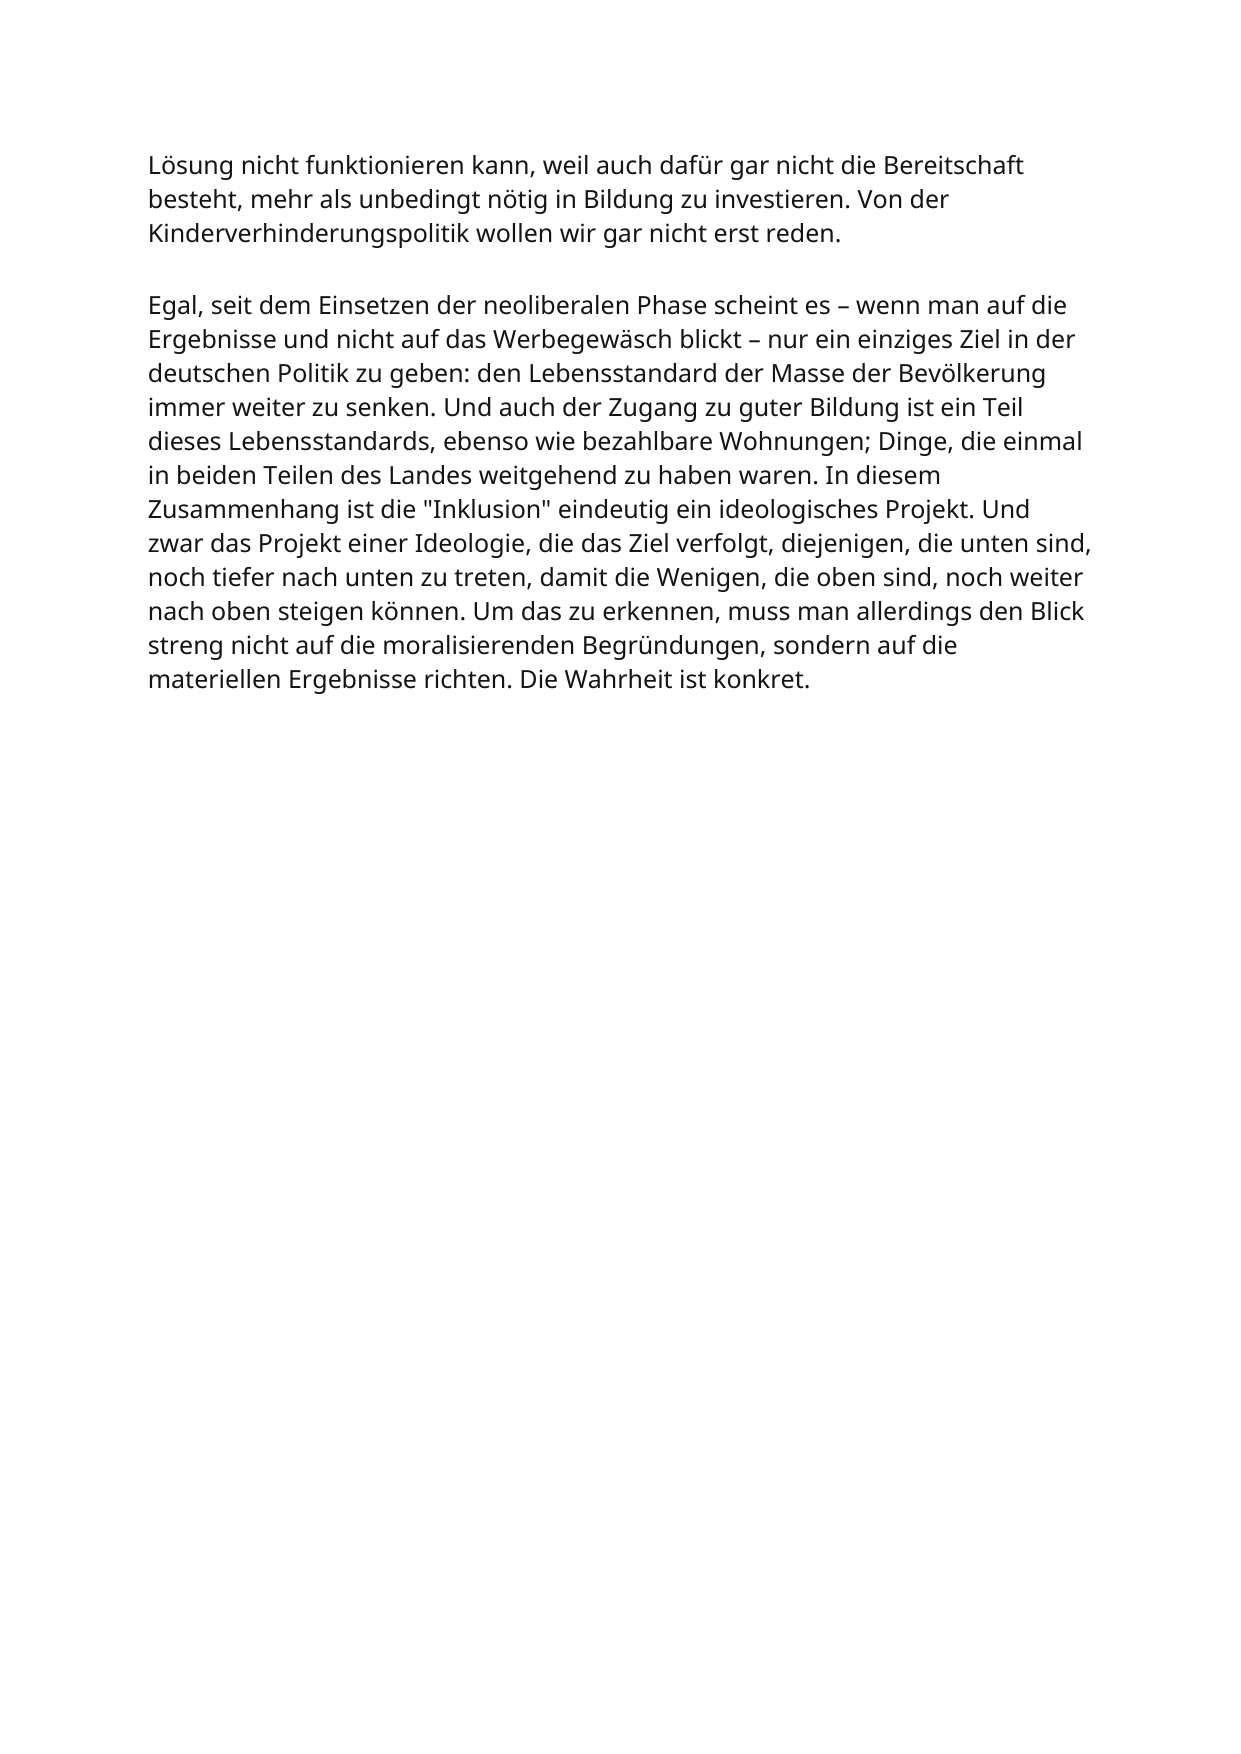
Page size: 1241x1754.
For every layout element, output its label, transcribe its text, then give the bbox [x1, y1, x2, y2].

text Egal, seit dem Einsetzen der neoliberalen Phase scheint es – wenn man auf die Ergebnisse und nicht auf das Werbegewäsch blickt – nur ein einziges Ziel in der deutschen Politik zu geben: den Lebensstandard der Masse der Bevölkerung immer weiter zu senken. Und auch der Zugang zu guter Bildung ist ein Teil dieses Lebensstandards, ebenso wie bezahlbare Wohnungen; Dinge, die einmal in beiden Teilen des Landes weitgehend zu haben waren. In diesem Zusammenhang ist die "Inklusion" eindeutig ein ideologisches Projekt. Und zwar das Projekt einer Ideologie, die das Ziel verfolgt, diejenigen, die unten sind, noch tiefer nach unten zu treten, damit die Wenigen, die oben sind, noch weiter nach oben steigen können. Um das zu erkennen, muss man allerdings den Blick streng nicht auf die moralisierenden Begründungen, sondern auf die materiellen Ergebnisse richten. Die Wahrheit ist konkret. [148, 287, 1093, 696]
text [148, 148, 1093, 250]
